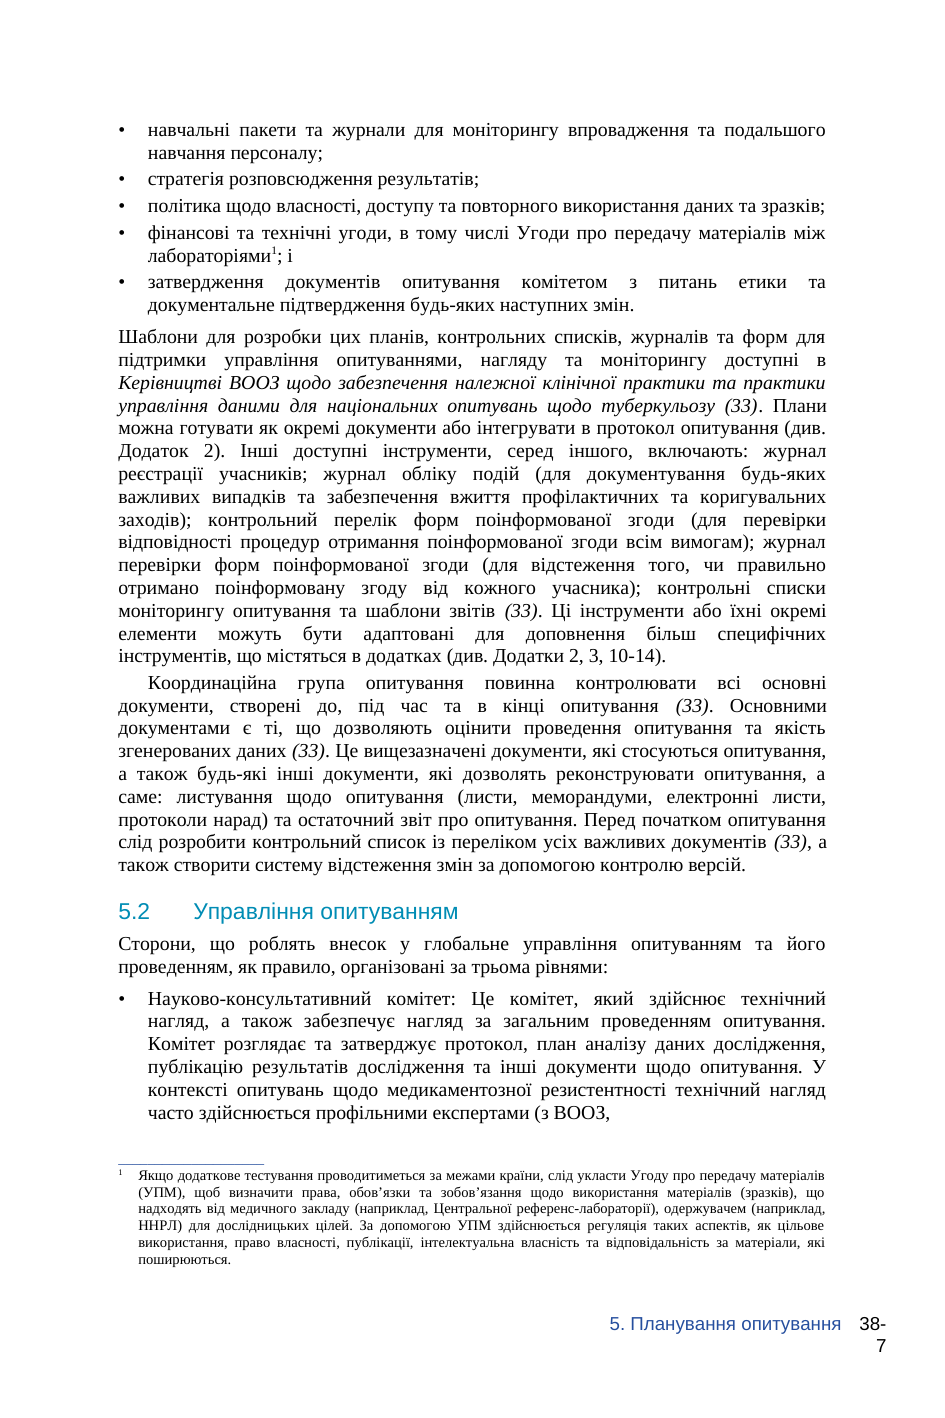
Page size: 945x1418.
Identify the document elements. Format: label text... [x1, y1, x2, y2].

text • Науково-консультативний комітет: Це комітет, який здійснює технічний нагляд, а також забезпечує нагляд за загальним проведенням опитування. Комітет розглядає та затверджує протокол, план аналізу даних дослідження, публікацію результатів дослідження та інші документи щодо опитування. У контексті опитувань щодо медикаментозної резистентності технічний нагляд часто здійснюється профільними експертами (з ВООЗ, [118, 987, 827, 1123]
list фінансові та технічні угоди, в тому числі Угоди про передачу матеріалів між лабораторіями1; і [118, 221, 826, 266]
text 5.2 Управління опитуванням [118, 898, 827, 924]
text ____________________ [118, 1150, 826, 1167]
list стратегія розповсюдження результатів; [118, 167, 827, 190]
text 1 Якщо додаткове тестування проводитиметься за межами країни, слід укласти Угоду про передачу матеріалів (УПМ), щоб визначити права, обов’язки та зобов’язання щодо використання матеріалів (зразків), що надходять від медичного закладу (наприклад, Центральної референс-лабораторії), одержувачем (наприклад, ННРЛ) для дослідницьких цілей. За допомогою УПМ здійснюється регуляція таких аспектів, як цільове використання, право власності, публікації, інтелектуальна власність та відповідальність за матеріали, які поширюються. [118, 1167, 826, 1267]
text Координаційна група опитування повинна контролювати всі основні документи, створені до, під час та в кінці опитування (33). Основними документами є ті, що дозволяють оцінити проведення опитування та якість згенерованих даних (33). Це вищезазначені документи, які стосуються опитування, а також будь-які інші документи, які дозволять реконструювати опитування, а саме: листування щодо опитування (листи, меморандуми, електронні листи, протоколи нарад) та остаточний звіт про опитування. Перед початком опитування слід розробити контрольний список із переліком усіх важливих документів (33), а також створити систему відстеження змін за допомогою контролю версій. [118, 671, 827, 876]
list навчальні пакети та журнали для моніторингу впровадження та подальшого навчання персоналу; [118, 118, 827, 164]
text Шаблони для розробки цих планів, контрольних списків, журналів та форм для підтримки управління опитуваннями, нагляду та моніторингу доступні в Керівництві ВООЗ щодо забезпечення належної клінічної практики та практики управління даними для національних опитувань щодо туберкульозу (33). Плани можна готувати як окремі документи або інтегрувати в протокол опитування (див. Додаток 2). Інші доступні інструменти, серед іншого, включають: журнал реєстрації учасників; журнал обліку подій (для документування будь-яких важливих випадків та забезпечення вжиття профілактичних та коригувальних заходів); контрольний перелік форм поінформованої згоди (для перевірки відповідності процедур отримання поінформованої згоди всім вимогам); журнал перевірки форм поінформованої згоди (для відстеження того, чи правильно отримано поінформовану згоду від кожного учасника); контрольні списки моніторингу опитування та шаблони звітів (33). Ці інструменти або їхні окремі елементи можуть бути адаптовані для доповнення більш специфічних інструментів, що містяться в додатках (див. Додатки 2, 3, 10-14). [118, 325, 827, 667]
list затвердження документів опитування комітетом з питань етики та документальне підтвердження будь-яких наступних змін. [118, 270, 827, 316]
list політика щодо власності, доступу та повторного використання даних та зразків; [118, 194, 827, 217]
text Сторони, що роблять внесок у глобальне управління опитуванням та його проведенням, як правило, організовані за трьома рівнями: [118, 932, 827, 978]
